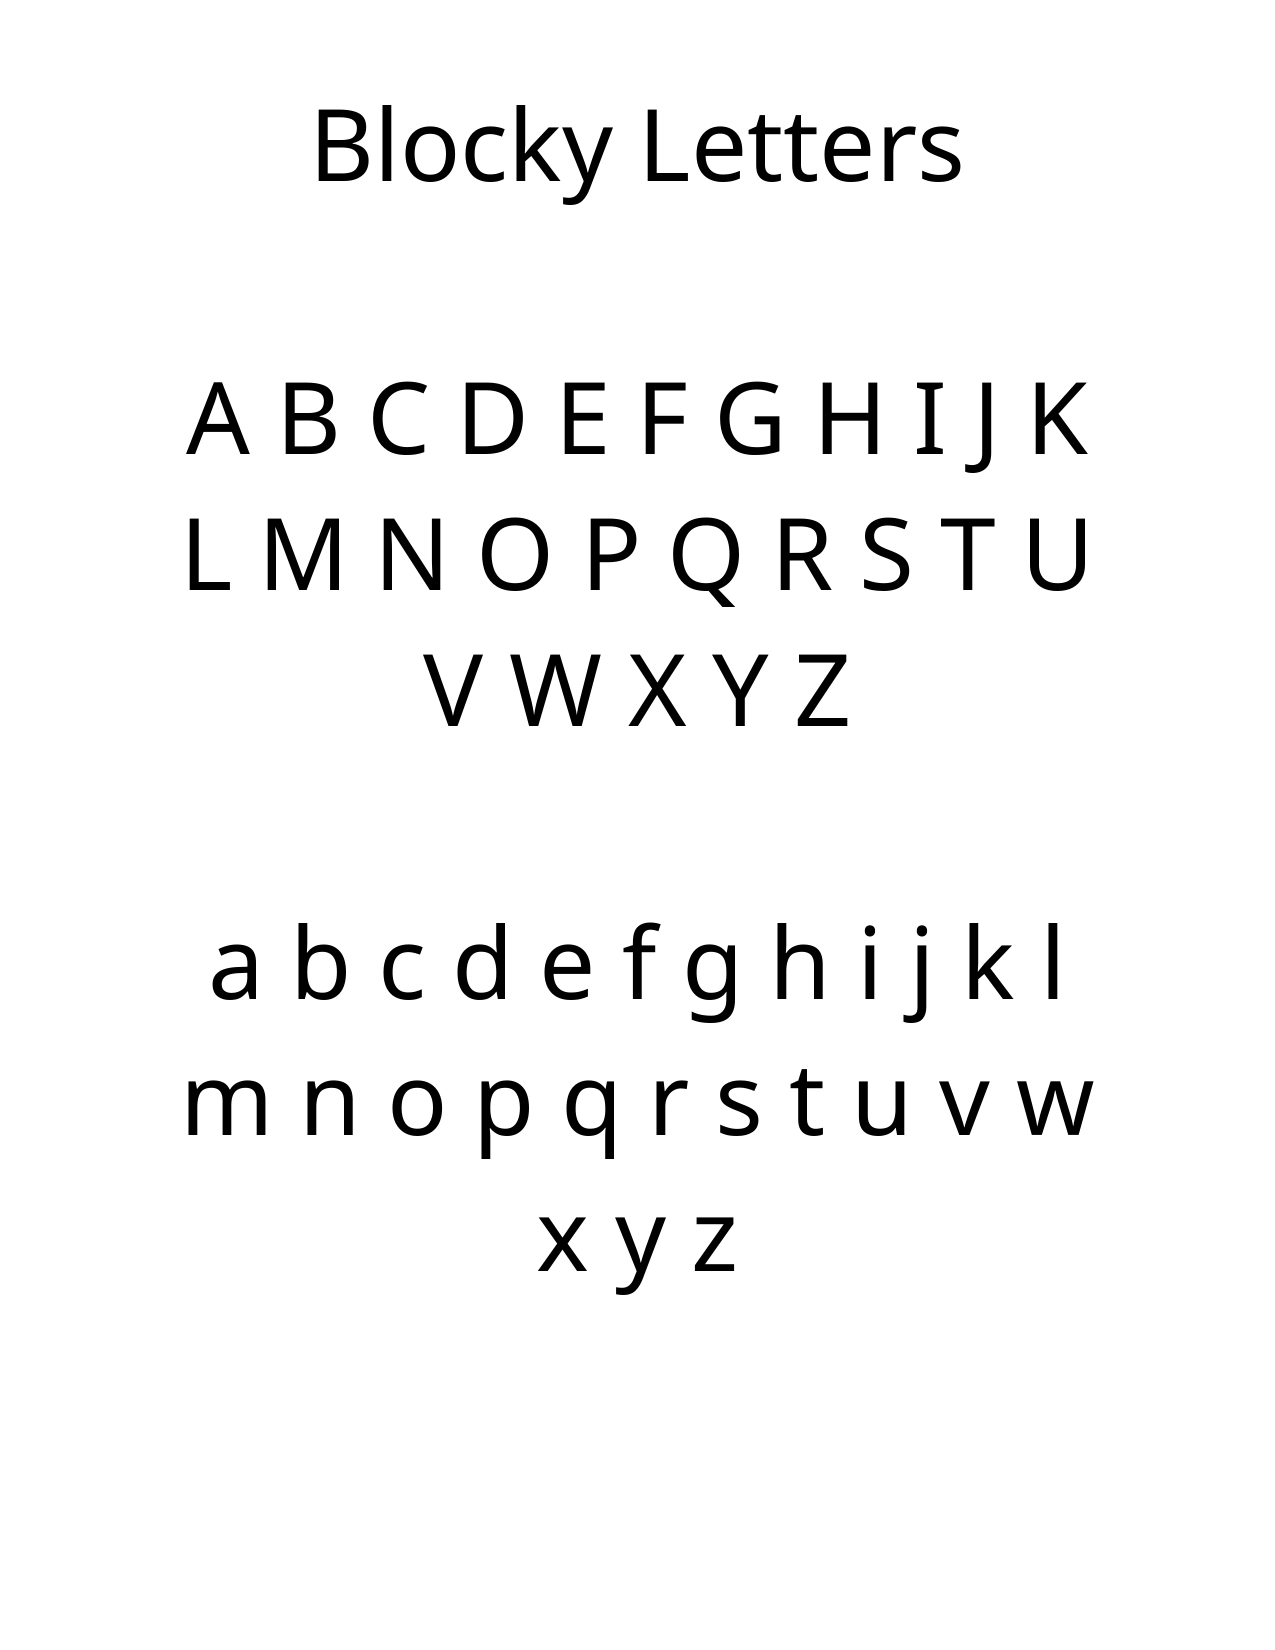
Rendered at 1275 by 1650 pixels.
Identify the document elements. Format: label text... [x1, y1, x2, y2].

text a b c d e f g h i j k l m n o p q r s t u v w x y z [150, 892, 1125, 1301]
text A B C D E F G H I J K L M N O P Q R S T U V W X Y Z [150, 347, 1125, 756]
